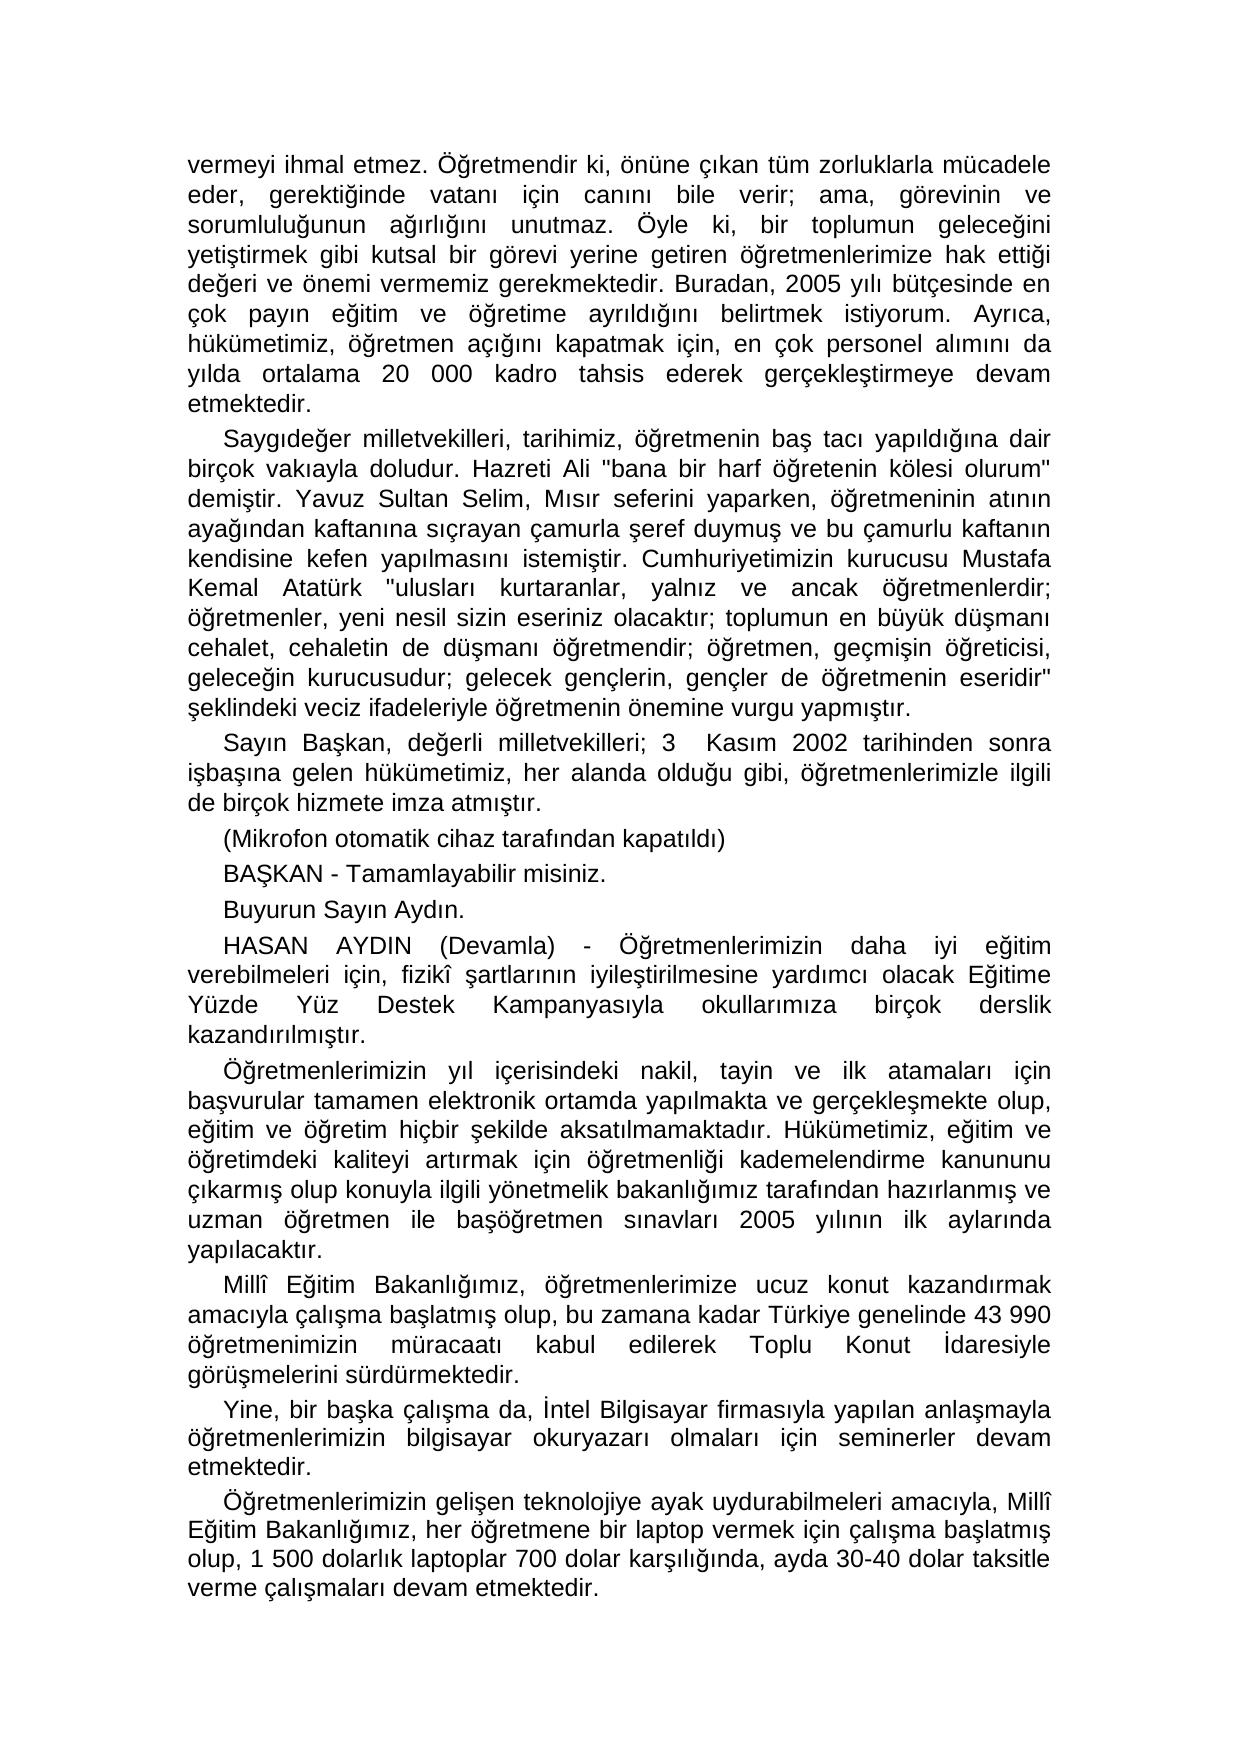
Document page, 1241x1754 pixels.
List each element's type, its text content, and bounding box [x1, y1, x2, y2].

text Millî Eğitim Bakanlığımız, öğretmenlerimize ucuz konut kazandırmak amacıyla çalışma başlatmış olup, bu zamana kadar Türkiye genelinde 43 990 öğretmenimizin müracaatı kabul edilerek Toplu Konut İdaresiyle görüşmelerini sürdürmektedir. [187, 1270, 1053, 1389]
text Buyurun Sayın Aydın. [187, 895, 1053, 924]
text Saygıdeğer milletvekilleri, tarihimiz, öğretmenin baş tacı yapıldığına dair birçok vakıayla doludur. Hazreti Ali "bana bir harf öğretenin kölesi olurum" demiştir. Yavuz Sultan Selim, Mısır seferini yaparken, öğretmeninin atının ayağından kaftanına sıçrayan çamurla şeref duymuş ve bu çamurlu kaftanın kendisine kefen yapılmasını istemiştir. Cumhuriyetimizin kurucusu Mustafa Kemal Atatürk "ulusları kurtaranlar, yalnız ve ancak öğretmenlerdir; öğretmenler, yeni nesil sizin eseriniz olacaktır; toplumun en büyük düşmanı cehalet, cehaletin de düşmanı öğretmendir; öğretmen, geçmişin öğreticisi, geleceğin kurucusudur; gelecek gençlerin, gençler de öğretmenin eseridir" şeklindeki veciz ifadeleriyle öğretmenin önemine vurgu yapmıştır. [187, 424, 1053, 722]
text (Mikrofon otomatik cihaz tarafından kapatıldı) [187, 823, 1053, 853]
text Yine, bir başka çalışma da, İntel Bilgisayar firmasıyla yapılan anlaşmayla öğretmenlerimizin bilgisayar okuryazarı olmaları için seminerler devam etmektedir. [187, 1395, 1053, 1481]
text Öğretmenlerimizin gelişen teknolojiye ayak uydurabilmeleri amacıyla, Millî Eğitim Bakanlığımız, her öğretmene bir laptop vermek için çalışma başlatmış olup, 1 500 dolarlık laptoplar 700 dolar karşılığında, ayda 30-40 dolar taksitle verme çalışmaları devam etmektedir. [187, 1487, 1053, 1602]
text HASAN AYDIN (Devamla) - Öğretmenlerimizin daha iyi eğitim verebilmeleri için, fizikî şartlarının iyileştirilmesine yardımcı olacak Eğitime Yüzde Yüz Destek Kampanyasıyla okullarımıza birçok derslik kazandırılmıştır. [187, 930, 1053, 1049]
text Öğretmenlerimizin yıl içerisindeki nakil, tayin ve ilk atamaları için başvurular tamamen elektronik ortamda yapılmakta ve gerçekleşmekte olup, eğitim ve öğretim hiçbir şekilde aksatılmamaktadır. Hükümetimiz, eğitim ve öğretimdeki kaliteyi artırmak için öğretmenliği kademelendirme kanununu çıkarmış olup konuyla ilgili yönetmelik bakanlığımız tarafından hazırlanmış ve uzman öğretmen ile başöğretmen sınavları 2005 yılının ilk aylarında yapılacaktır. [187, 1056, 1053, 1264]
text BAŞKAN - Tamamlayabilir misiniz. [187, 859, 1053, 889]
text Sayın Başkan, değerli milletvekilleri; 3 Kasım 2002 tarihinden sonra işbaşına gelen hükümetimiz, her alanda olduğu gibi, öğretmenlerimizle ilgili de birçok hizmete imza atmıştır. [187, 728, 1053, 817]
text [187, 150, 1053, 418]
